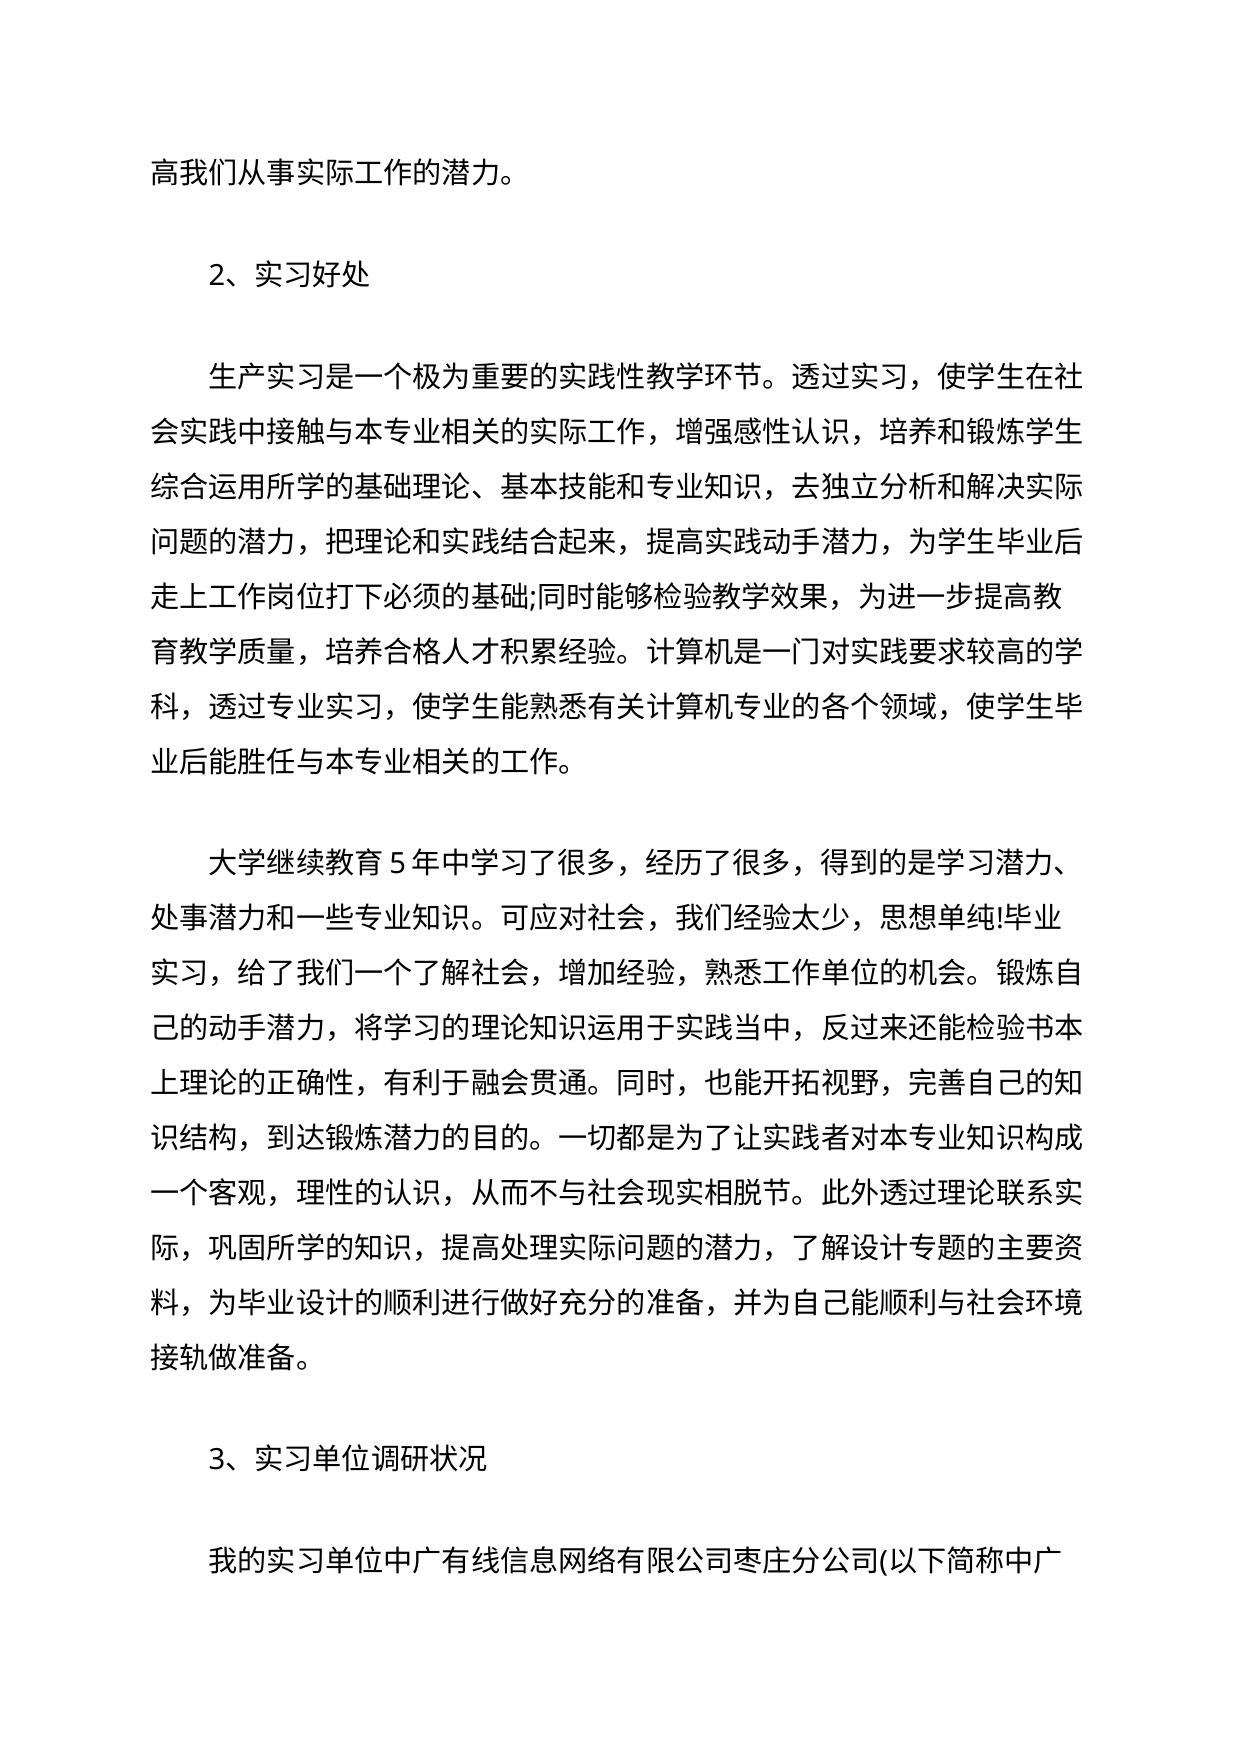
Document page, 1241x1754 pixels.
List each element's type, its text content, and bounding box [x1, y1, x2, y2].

text 生产实习是一个极为重要的实践性教学环节。透过实习，使学生在社会实践中接触与本专业相关的实际工作，增强感性认识，培养和锻炼学生综合运用所学的基础理论、基本技能和专业知识，去独立分析和解决实际问题的潜力，把理论和实践结合起来，提高实践动手潜力，为学生毕业后走上工作岗位打下必须的基础;同时能够检验教学效果，为进一步提高教育教学质量，培养合格人才积累经验。计算机是一门对实践要求较高的学科，透过专业实习，使学生能熟悉有关计算机专业的各个领域，使学生毕业后能胜任与本专业相关的工作。 [150, 354, 1090, 780]
text 大学继续教育5年中学习了很多，经历了很多，得到的是学习潜力、处事潜力和一些专业知识。可应对社会，我们经验太少，思想单纯!毕业实习，给了我们一个了解社会，增加经验，熟悉工作单位的机会。锻炼自己的动手潜力，将学习的理论知识运用于实践当中，反过来还能检验书本上理论的正确性，有利于融会贯通。同时，也能开拓视野，完善自己的知识结构，到达锻炼潜力的目的。一切都是为了让实践者对本专业知识构成一个客观，理性的认识，从而不与社会现实相脱节。此外透过理论联系实际，巩固所学的知识，提高处理实际问题的潜力，了解设计专题的主要资料，为毕业设计的顺利进行做好充分的准备，并为自己能顺利与社会环境接轨做准备。 [150, 840, 1090, 1376]
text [150, 150, 1090, 192]
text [150, 1538, 1090, 1580]
text 2、实习好处 [150, 252, 1090, 294]
text 3、实习单位调研状况 [150, 1436, 1090, 1478]
